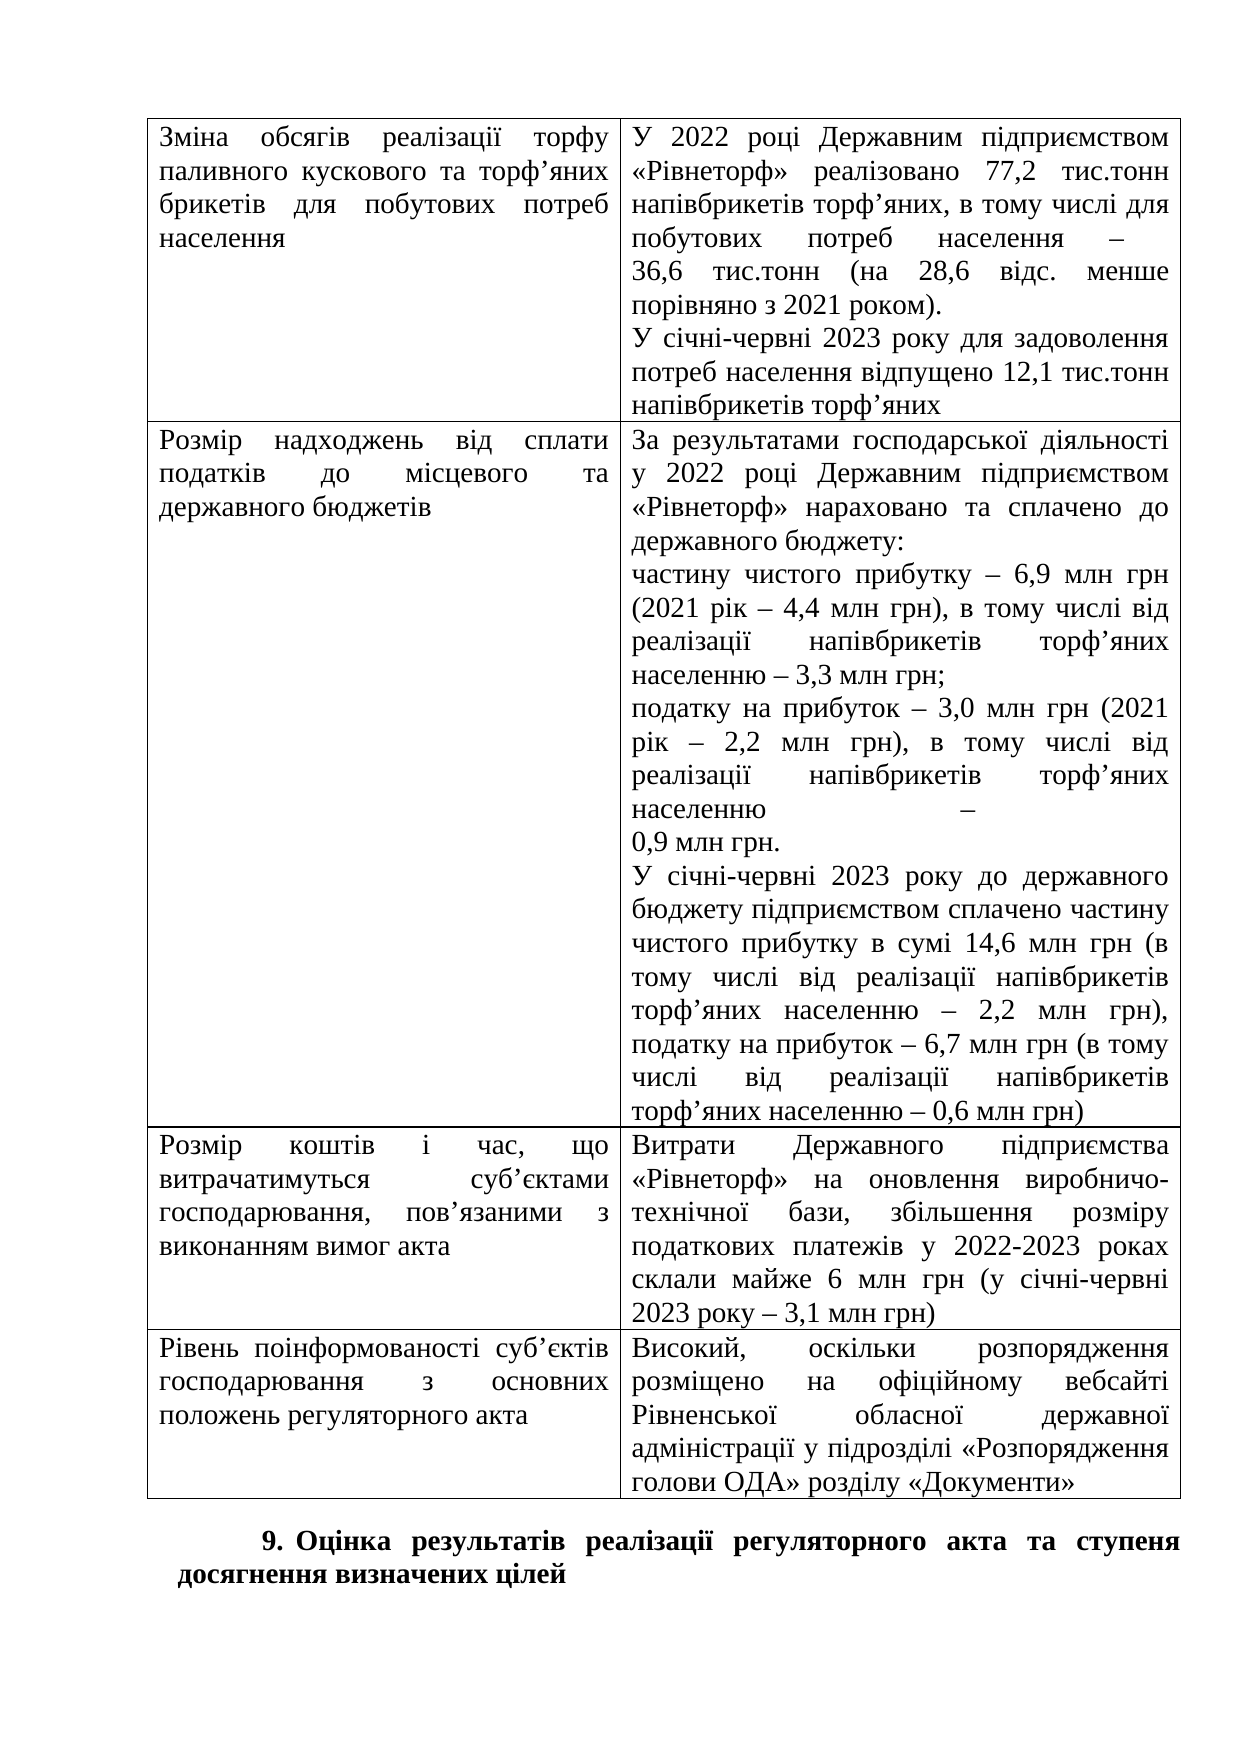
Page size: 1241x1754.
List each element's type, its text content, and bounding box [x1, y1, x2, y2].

table_cell Витрати Державного підприємства «Рівнеторф» на оновлення виробничо-технічної бази, збільшення розміру податкових платежів у 2022-2023 роках склали майже 6 млн грн (у січні-червні 2023 року – 3,1 млн грн) [621, 1128, 1180, 1329]
table_cell Високий, оскільки розпорядження розміщено на офіційному вебсайті Рівненської обласної державної адміністрації у підрозділі «Розпорядження голови ОДА» розділу «Документи» [621, 1330, 1180, 1497]
table_header Зміна обсягів реалізації торфу паливного кускового та торф’яних брикетів для побутових потреб населення [148, 119, 620, 421]
list Оцінка результатів реалізації регуляторного акта та ступеня досягнення визначених цілей [177, 1523, 1181, 1590]
table_cell Рівень поінформованості суб’єктів господарювання з основних положень регуляторного акта [148, 1330, 620, 1497]
table_header У 2022 році Державним підприємством «Рівнеторф» реалізовано 77,2 тис.тонн напівбрикетів торф’яних, в тому числі для побутових потреб населення – 36,6 тис.тонн (на 28,6 відс. менше порівняно з 2021 роком). У січні-червні 2023 року для задоволення потреб населення відпущено 12,1 тис.тонн напівбрикетів торф’яних [621, 119, 1180, 421]
table_cell Розмір надходжень від сплати податків до місцевого та державного бюджетів [148, 422, 620, 1126]
table_cell За результатами господарської діяльності у 2022 році Державним підприємством «Рівнеторф» нараховано та сплачено до державного бюджету: частину чистого прибутку – 6,9 млн грн (2021 рік – 4,4 млн грн), в тому числі від реалізації напівбрикетів торф’яних населенню – 3,3 млн грн; податку на прибуток – 3,0 млн грн (2021 рік – 2,2 млн грн), в тому числі від реалізації напівбрикетів торф’яних населенню – 0,9 млн грн. У січні-червні 2023 року до державного бюджету підприємством сплачено частину чистого прибутку в сумі 14,6 млн грн (в тому числі від реалізації напівбрикетів торф’яних населенню – 2,2 млн грн), податку на прибуток – 6,7 млн грн (в тому числі від реалізації напівбрикетів торф’яних населенню – 0,6 млн грн) [621, 422, 1180, 1126]
table_cell Розмір коштів і час, що витрачатимуться суб’єктами господарювання, пов’язаними з виконанням вимог акта [148, 1128, 620, 1329]
